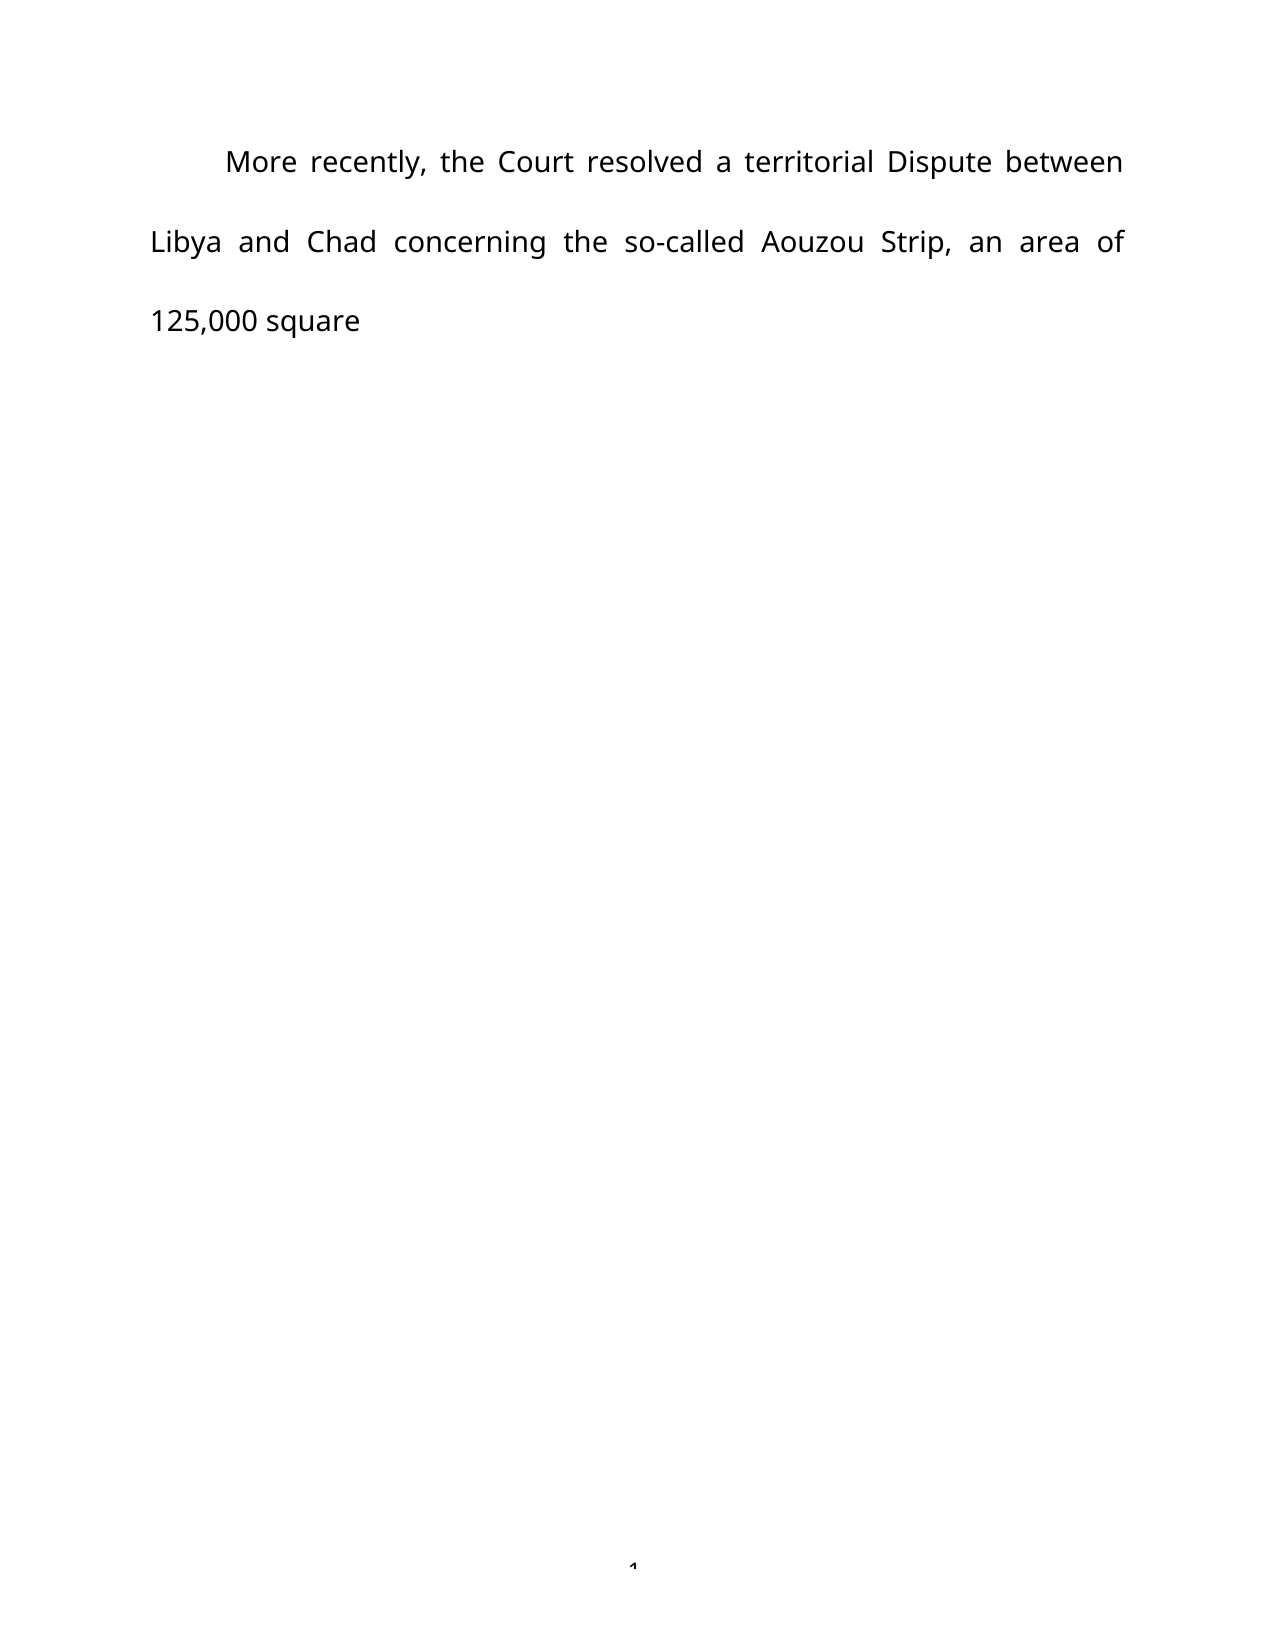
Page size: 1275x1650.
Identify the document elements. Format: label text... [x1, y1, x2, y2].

text More recently, the Court resolved a territorial Dispute between Libya and Chad concerning the so-called Aouzou Strip, an area of 125,000 square [150, 142, 1125, 340]
